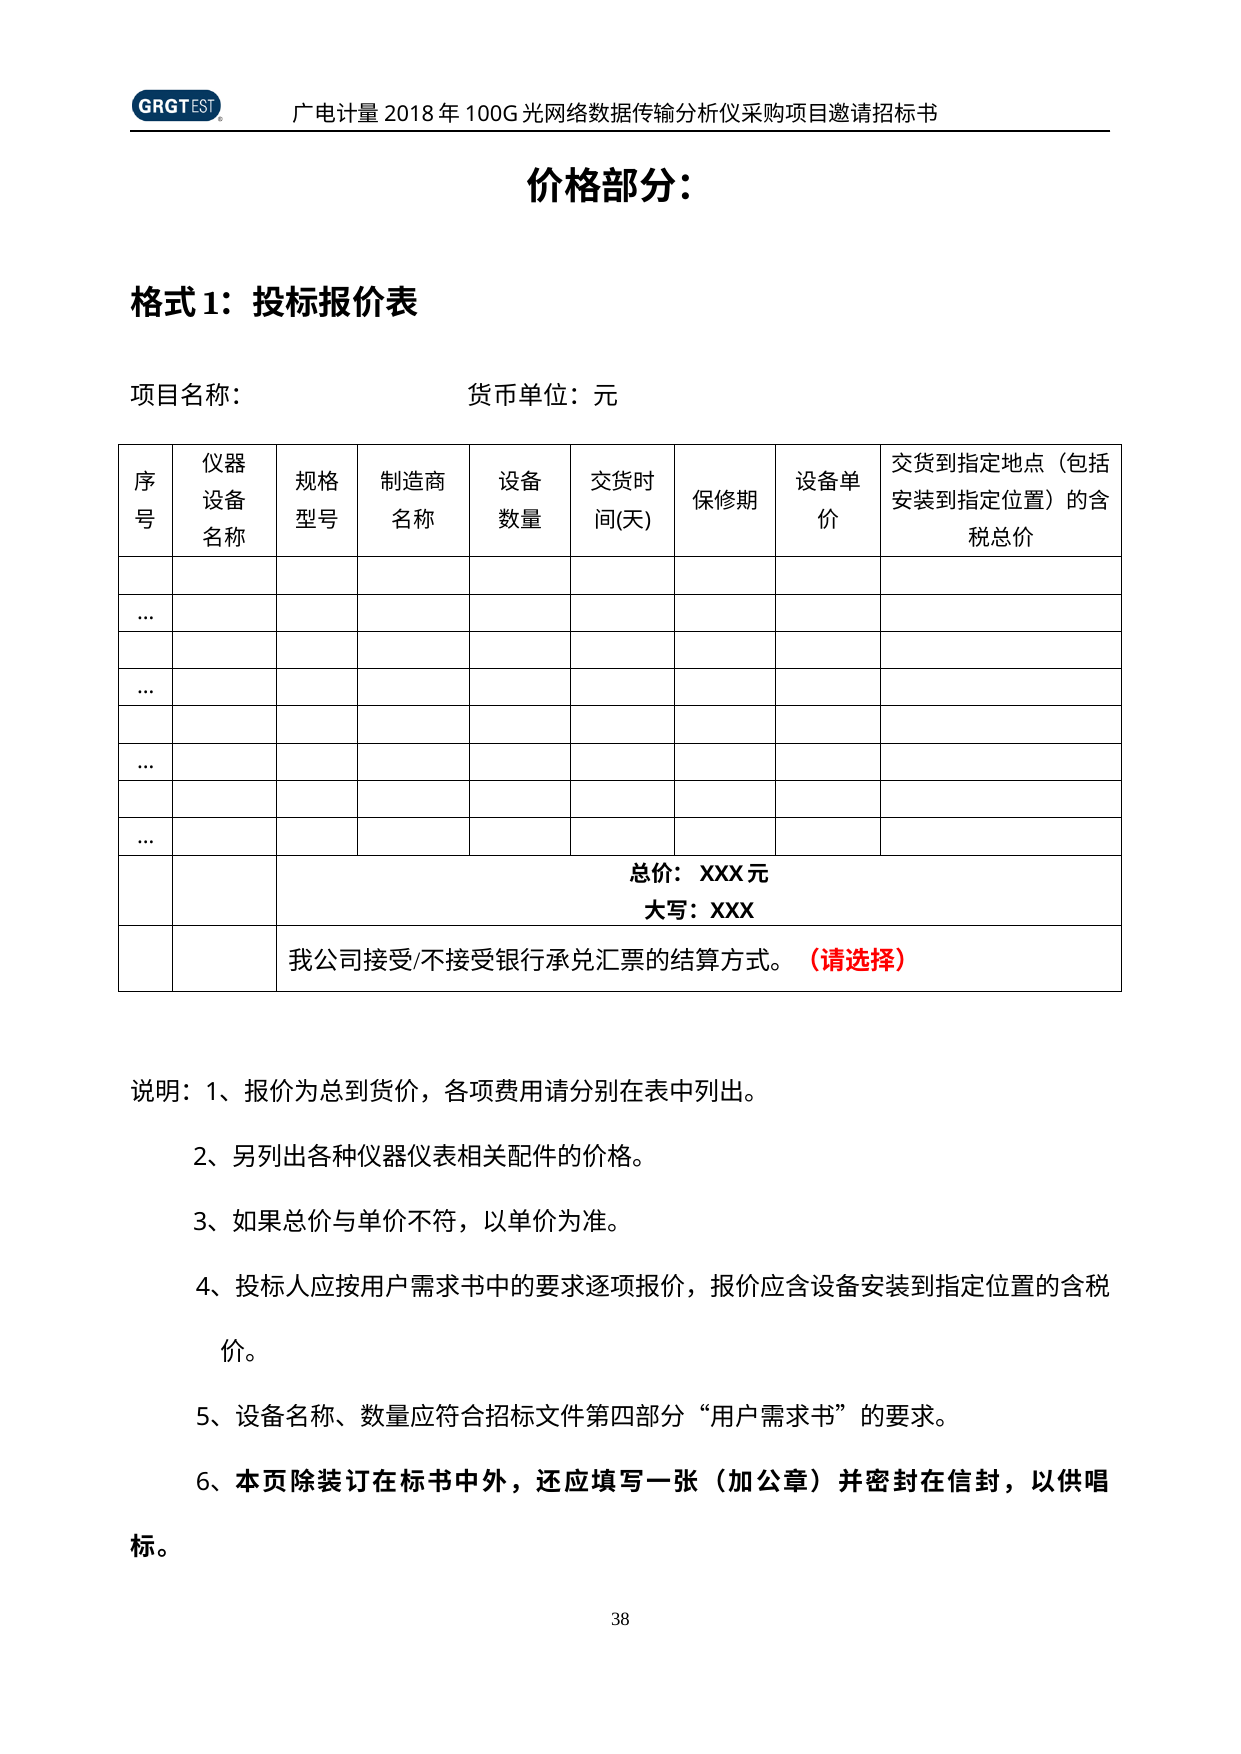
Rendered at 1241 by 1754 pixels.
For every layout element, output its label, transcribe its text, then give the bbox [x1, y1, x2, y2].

table_cell [470, 632, 570, 668]
text 3、如果总价与单价不符，以单价为准。 [130, 1187, 1110, 1252]
table_cell [776, 632, 880, 668]
table_cell [881, 632, 1121, 668]
table_cell [776, 595, 880, 631]
table_cell [470, 595, 570, 631]
table_cell [173, 856, 276, 925]
table_cell [776, 744, 880, 780]
table_cell … [119, 744, 172, 780]
table_cell [571, 706, 674, 743]
table_cell [776, 818, 880, 854]
table_cell [358, 744, 469, 780]
table_cell [881, 818, 1121, 854]
table_cell [358, 781, 469, 817]
table_cell [881, 744, 1121, 780]
table_cell [358, 669, 469, 705]
table_cell … [119, 595, 172, 631]
table_cell [470, 781, 570, 817]
table_cell [277, 744, 357, 780]
table_cell [119, 706, 172, 743]
text 2、另列出各种仪器仪表相关配件的价格。 [130, 1122, 1110, 1187]
table_cell [173, 632, 276, 668]
table_cell [776, 706, 880, 743]
table_cell … [119, 669, 172, 705]
table_cell [470, 706, 570, 743]
table_cell [277, 557, 357, 593]
table_cell [119, 632, 172, 668]
table_cell [277, 595, 357, 631]
table_cell [119, 856, 172, 925]
table_header 交货到指定地点（包括安装到指定位置）的含税总价 [881, 445, 1121, 556]
table_cell [119, 557, 172, 593]
table_cell [571, 744, 674, 780]
table_cell [173, 706, 276, 743]
picture [129, 88, 224, 122]
table_cell [358, 595, 469, 631]
table_cell 我公司接受/不接受银行承兑汇票的结算方式。（请选择） [277, 926, 1121, 991]
table_cell [881, 557, 1121, 593]
table_cell [173, 818, 276, 854]
table_cell [675, 557, 775, 593]
table_cell [470, 744, 570, 780]
text 说明：1、报价为总到货价，各项费用请分别在表中列出。 [130, 1057, 1110, 1122]
table_cell [776, 781, 880, 817]
table_cell 总价： XXX元 大写：XXX [277, 856, 1121, 925]
table_header 设备 数量 [470, 445, 570, 556]
table_cell [776, 557, 880, 593]
table_cell [119, 781, 172, 817]
table_cell [675, 818, 775, 854]
table_cell [470, 557, 570, 593]
table_cell [358, 632, 469, 668]
table_cell [571, 669, 674, 705]
table_cell [173, 744, 276, 780]
text 项目名称： 货币单位：元 [130, 361, 1110, 426]
table_cell [675, 595, 775, 631]
table_header 保修期 [675, 445, 775, 556]
table_cell … [119, 818, 172, 854]
table_cell [173, 557, 276, 593]
table_cell [173, 669, 276, 705]
table_cell [358, 706, 469, 743]
table_cell [675, 669, 775, 705]
table_cell [571, 818, 674, 854]
table_cell [881, 669, 1121, 705]
table_cell [173, 595, 276, 631]
table_cell [881, 781, 1121, 817]
text 6、本页除装订在标书中外，还应填写一张（加公章）并密封在信封，以供唱标。 [130, 1447, 1110, 1577]
subtitle 格式1：投标报价表 [130, 267, 1110, 332]
table_cell [470, 818, 570, 854]
text 5、设备名称、数量应符合招标文件第四部分“用户需求书”的要求。 [130, 1382, 1110, 1447]
table_cell [470, 669, 570, 705]
table_cell [776, 669, 880, 705]
table_cell [277, 669, 357, 705]
table_cell [173, 781, 276, 817]
table_cell [675, 781, 775, 817]
table_cell [675, 744, 775, 780]
table_header 设备单价 [776, 445, 880, 556]
table_cell [675, 632, 775, 668]
table_header 仪器 设备 名称 [173, 445, 276, 556]
table_cell [571, 595, 674, 631]
table_cell [173, 926, 276, 991]
table_cell [571, 632, 674, 668]
table_cell [571, 781, 674, 817]
table_cell [277, 818, 357, 854]
table_cell [277, 706, 357, 743]
table_header 交货时间(天) [571, 445, 674, 556]
table_header 制造商 名称 [358, 445, 469, 556]
text 4、投标人应按用户需求书中的要求逐项报价，报价应含设备安装到指定位置的含税价。 [196, 1252, 1110, 1382]
table_cell [358, 557, 469, 593]
subtitle 价格部分： [130, 151, 1110, 216]
table_cell [358, 818, 469, 854]
table_cell [277, 632, 357, 668]
table_cell [571, 557, 674, 593]
table_cell [277, 781, 357, 817]
table_cell [881, 595, 1121, 631]
table_header 序号 [119, 445, 172, 556]
table_cell [675, 706, 775, 743]
table_header 规格型号 [277, 445, 357, 556]
table_cell [881, 706, 1121, 743]
table_cell [119, 926, 172, 991]
